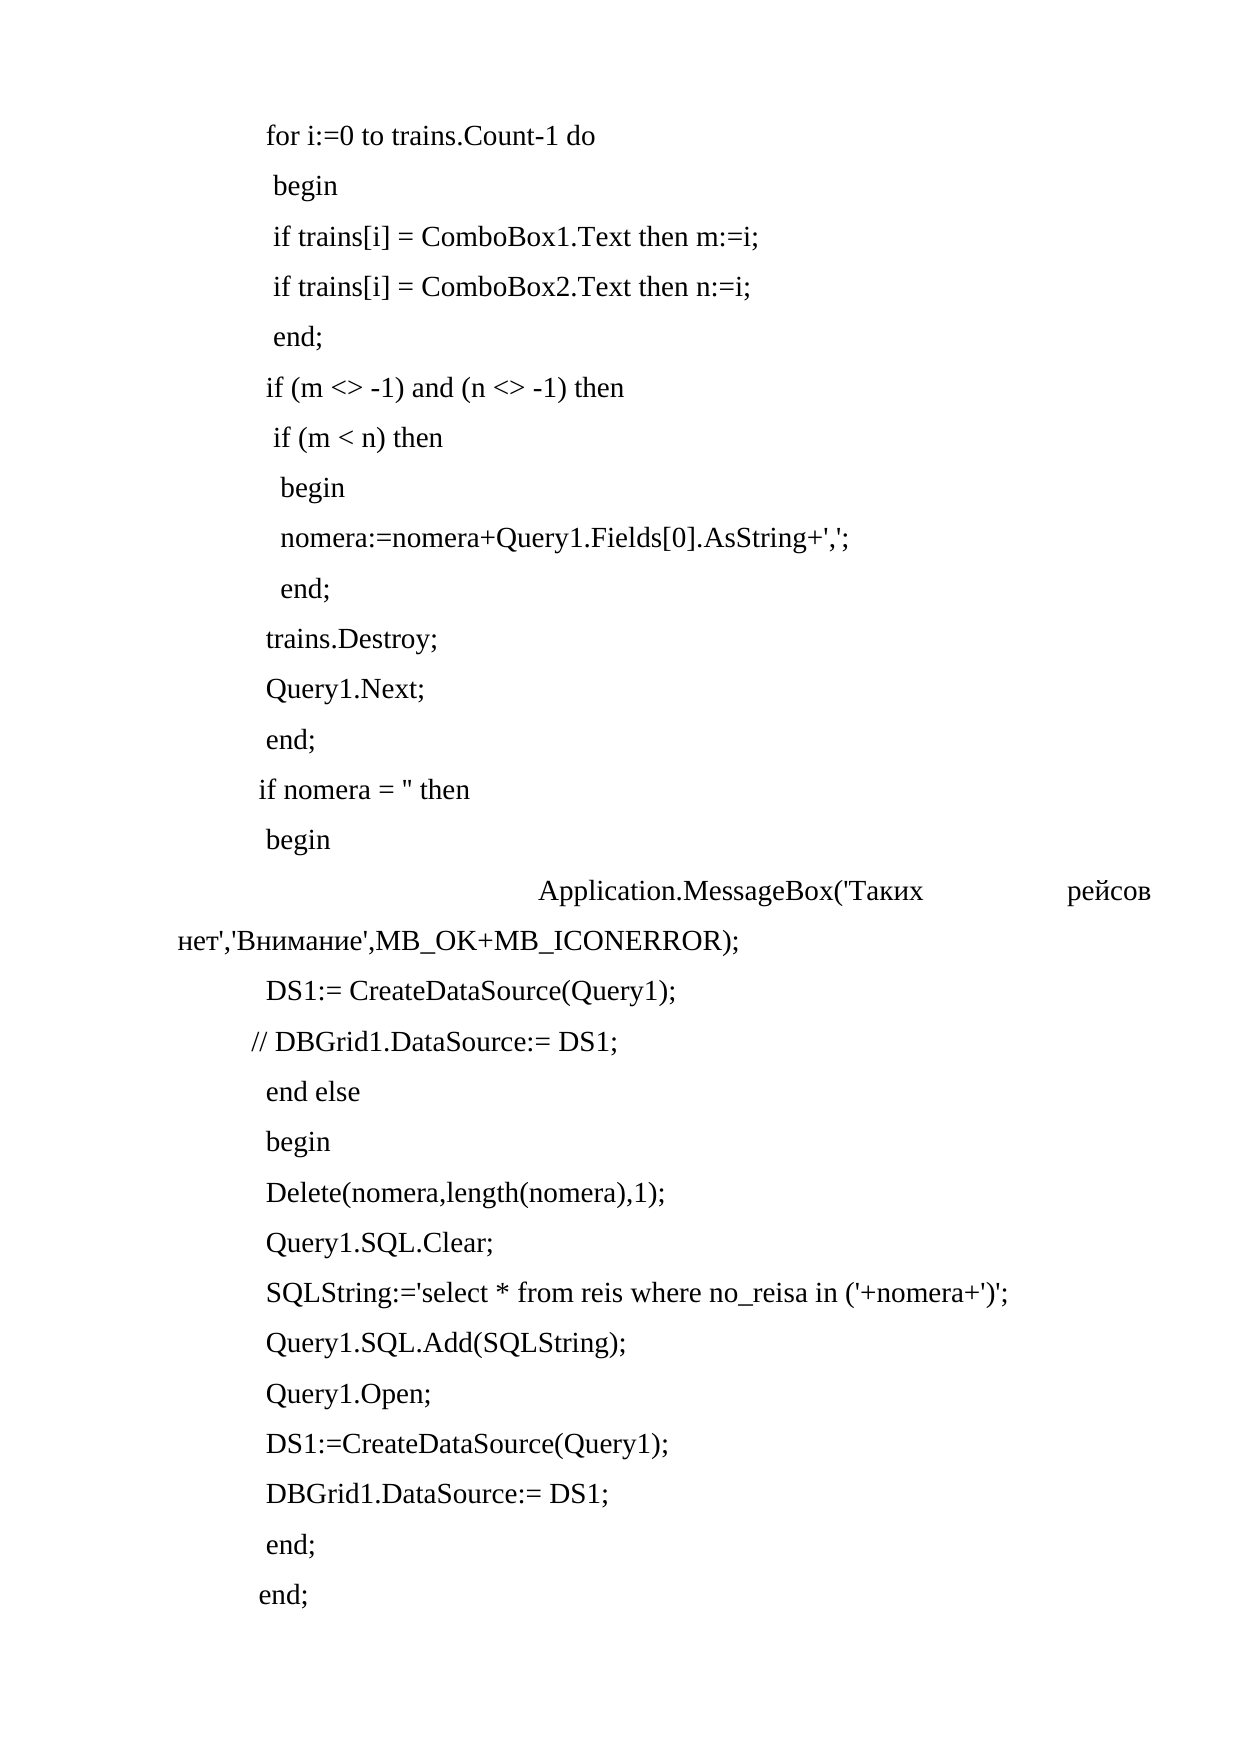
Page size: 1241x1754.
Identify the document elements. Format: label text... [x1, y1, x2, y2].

text if nomera = '' then [177, 772, 1152, 806]
text for i:=0 to trains.Count-1 do [177, 118, 1152, 152]
text end; [177, 1527, 1152, 1560]
text DS1:=CreateDataSource(Query1); [177, 1426, 1152, 1460]
text Query1.SQL.Clear; [177, 1225, 1152, 1258]
text DS1:= CreateDataSource(Query1); [177, 973, 1152, 1007]
text Query1.SQL.Add(SQLString); [177, 1326, 1152, 1359]
text // DBGrid1.DataSource:= DS1; [177, 1024, 1152, 1057]
text nomera:=nomera+Query1.Fields[0].AsString+','; [177, 521, 1152, 554]
text DBGrid1.DataSource:= DS1; [177, 1477, 1152, 1510]
text begin [177, 470, 1152, 504]
text SQLString:='select * from reis where no_reisa in ('+nomera+')'; [177, 1275, 1152, 1309]
text if (m <> -1) and (n <> -1) then [177, 370, 1152, 403]
text Query1.Next; [177, 672, 1152, 705]
text begin [177, 1124, 1152, 1158]
text if (m < n) then [177, 420, 1152, 453]
text begin [177, 822, 1152, 856]
text Delete(nomera,length(nomera),1); [177, 1175, 1152, 1208]
text if trains[i] = ComboBox1.Text then m:=i; [177, 219, 1152, 252]
text trains.Destroy; [177, 621, 1152, 655]
text Query1.Open; [177, 1376, 1152, 1409]
text end; [177, 722, 1152, 755]
text end; [177, 1577, 1152, 1611]
text end else [177, 1074, 1152, 1108]
text if trains[i] = ComboBox2.Text then n:=i; [177, 269, 1152, 303]
text Application.MessageBox('Таких рейсов нет','Внимание',MB_OK+MB_ICONERROR); [177, 873, 1152, 957]
text end; [177, 571, 1152, 604]
text end; [177, 319, 1152, 353]
text begin [177, 168, 1152, 202]
